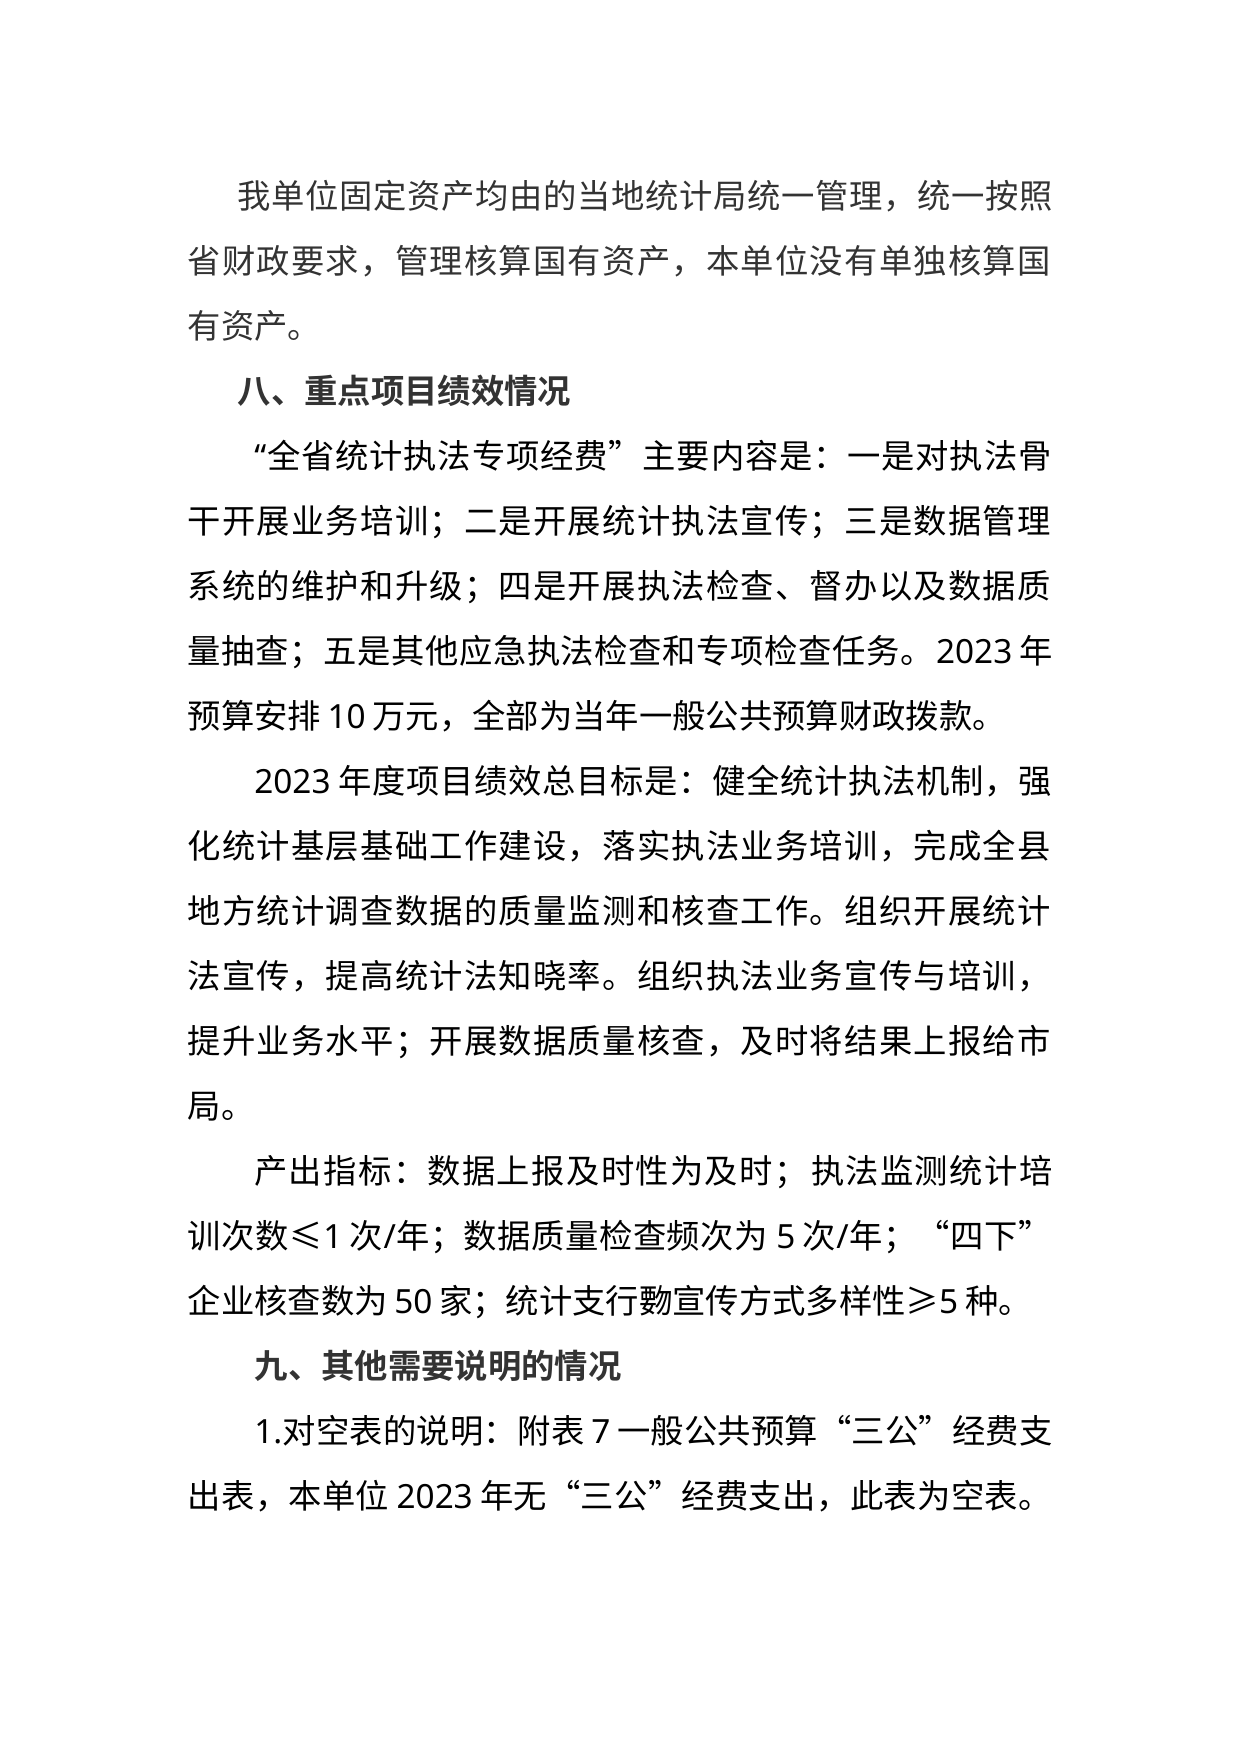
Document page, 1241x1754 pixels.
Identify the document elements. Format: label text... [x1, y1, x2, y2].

text 我单位固定资产均由的当地统计局统一管理，统一按照省财政要求，管理核算国有资产，本单位没有单独核算国有资产。 [187, 162, 1053, 357]
text 产出指标：数据上报及时性为及时；执法监测统计培训次数≤1次/年；数据质量检查频次为5次/年；“四下”企业核查数为50家；统计支行覅宣传方式多样性≥5种。 [187, 1137, 1053, 1332]
text “全省统计执法专项经费”主要内容是：一是对执法骨干开展业务培训；二是开展统计执法宣传；三是数据管理系统的维护和升级；四是开展执法检查、督办以及数据质量抽查；五是其他应急执法检查和专项检查任务。2023年预算安排10万元，全部为当年一般公共预算财政拨款。 [187, 422, 1053, 747]
text 2023年度项目绩效总目标是：健全统计执法机制，强化统计基层基础工作建设，落实执法业务培训，完成全县地方统计调查数据的质量监测和核查工作。组织开展统计法宣传，提高统计法知晓率。组织执法业务宣传与培训，提升业务水平；开展数据质量核查，及时将结果上报给市局。 [187, 747, 1053, 1137]
text 九、其他需要说明的情况 [187, 1332, 1053, 1397]
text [187, 1397, 1053, 1527]
text 八、重点项目绩效情况 [187, 357, 1053, 422]
